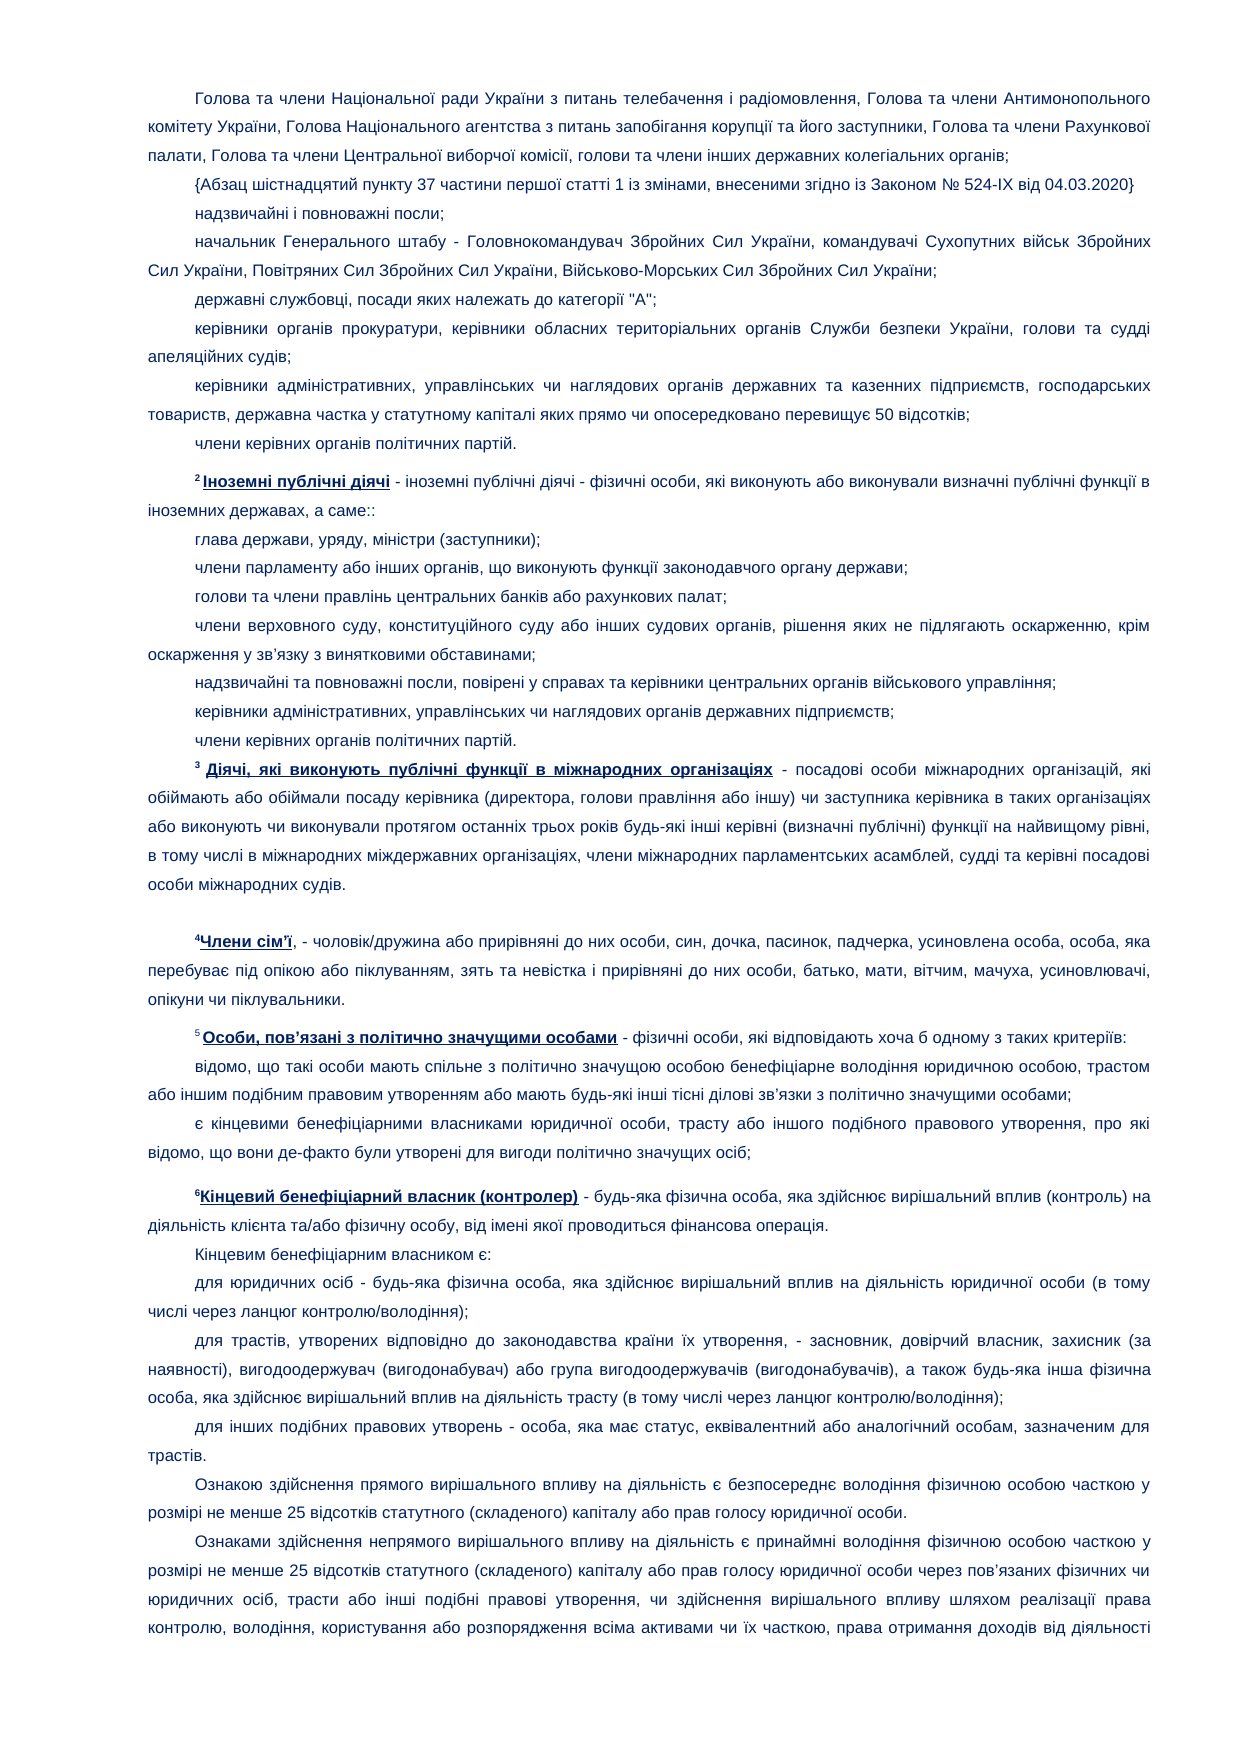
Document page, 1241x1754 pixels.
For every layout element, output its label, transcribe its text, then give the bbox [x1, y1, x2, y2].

text глава держави, уряду, міністри (заступники); [83, 529, 1152, 548]
text начальник Генерального штабу - Головнокомандувач Збройних Сил України, командувачі Сухопутних військ Збройних Сил України, Повітряних Сил Збройних Сил України, Військово-Морських Сил Збройних Сил України; [83, 232, 1152, 280]
text 5 Особи, пов’язані з політично значущими особами - фізичні особи, які відповідають хоча б одному з таких критеріїв: [83, 1028, 622, 1047]
text {Абзац шістнадцятий пункту 37 частини першої статті 1 із змінами, внесеними згідно із Законом № 524-IX від 04.03.2020} [83, 175, 1152, 194]
text для трастів, утворених відповідно до законодавства країни їх утворення, - засновник, довірчий власник, захисник (за наявності), вигодоодержувач (вигодонабувач) або група вигодоодержувачів (вигодонабувачів), а також будь-яка інша фізична особа, яка здійснює вирішальний вплив на діяльність трасту (в тому числі через ланцюг контролю/володіння); [83, 1331, 1152, 1407]
text Голова та члени Національної ради України з питань телебачення і радіомовлення, Голова та члени Антимонопольного комітету України, Голова Національного агентства з питань запобігання корупції та його заступники, Голова та члени Рахункової палати, Голова та члени Центральної виборчої комісії, голови та члени інших державних колегіальних органів; [148, 88, 1152, 165]
text члени керівних органів політичних партій. [83, 731, 1152, 750]
text члени верховного суду, конституційного суду або інших судових органів, рішення яких не підлягають оскарженню, крім оскарження у зв’язку з винятковими обставинами; [83, 616, 1152, 663]
text члени парламенту або інших органів, що виконують функції законодавчого органу держави; [83, 558, 1152, 577]
text надзвичайні та повноважні посли, повірені у справах та керівники центральних органів військового управління; [83, 673, 1152, 692]
text для юридичних осіб - будь-яка фізична особа, яка здійснює вирішальний вплив на діяльність юридичної особи (в тому числі через ланцюг контролю/володіння); [83, 1273, 1152, 1321]
text Кінцевим бенефіціарним власником є: [83, 1244, 1152, 1264]
text керівники органів прокуратури, керівники обласних територіальних органів Служби безпеки України, голови та судді апеляційних судів; [83, 318, 1152, 366]
text керівники адміністративних, управлінських чи наглядових органів державних підприємств; [83, 702, 1152, 721]
text 4Члени сім’ї, - чоловік/дружина або прирівняні до них особи, син, дочка, пасинок, падчерка, усиновлена особа, особа, яка перебуває під опікою або піклуванням, зять та невістка і прирівняні до них особи, батько, мати, вітчим, мачуха, усиновлювачі, опікуни чи піклувальники. [83, 932, 1152, 1008]
text відомо, що такі особи мають спільне з політично значущою особою бенефіціарне володіння юридичною особою, трастом або іншим подібним правовим утворенням або мають будь-які інші тісні ділові зв’язки з політично значущими особами; [83, 1056, 1152, 1104]
text Ознакою здійснення прямого вирішального впливу на діяльність є безпосереднє володіння фізичною особою часткою у розмірі не менше 25 відсотків статутного (складеного) капіталу або прав голосу юридичної особи. [83, 1474, 1152, 1522]
text 6Кінцевий бенефіціарний власник (контролер) - будь-яка фізична особа, яка здійснює вирішальний вплив (контроль) на діяльність клієнта та/або фізичну особу, від імені якої проводиться фінансова операція. [83, 1187, 1152, 1235]
text для інших подібних правових утворень - особа, яка має статус, еквівалентний або аналогічний особам, зазначеним для трастів. [83, 1417, 1152, 1465]
text державні службовці, посади яких належать до категорії "А"; [83, 290, 1152, 309]
text 2 Іноземні публічні діячі - іноземні публічні діячі - фізичні особи, які виконують або виконували визначні публічні функції в іноземних державах, а саме:: [83, 472, 1152, 520]
text голови та члени правлінь центральних банків або рахункових палат; [83, 587, 1152, 606]
text надзвичайні і повноважні посли; [83, 203, 1152, 223]
text 3 Діячі, які виконують публічні функції в міжнародних організаціях - посадові особи міжнародних організацій, які обіймають або обіймали посаду керівника (директора, голови правління або іншу) чи заступника керівника в таких організаціях або виконують чи виконували протягом останніх трьох років будь-які інші керівні (визначні публічні) функції на найвищому рівні, в тому числі в міжнародних міждержавних організаціях, члени міжнародних парламентських асамблей, судді та керівні посадові особи міжнародних судів. [83, 759, 1152, 893]
text керівники адміністративних, управлінських чи наглядових органів державних та казенних підприємств, господарських товариств, державна частка у статутному капіталі яких прямо чи опосередковано перевищує 50 відсотків; [83, 376, 1152, 424]
text 5 Особи, пов’язані з політично значущими особами - фізичні особи, які відповідають хоча б одному з таких критеріїв: [632, 1028, 1152, 1047]
text члени керівних органів політичних партій. [83, 433, 1152, 453]
text є кінцевими бенефіціарними власниками юридичної особи, трасту або іншого подібного правового утворення, про які відомо, що вони де-факто були утворені для вигоди політично значущих осіб; [83, 1114, 1152, 1162]
